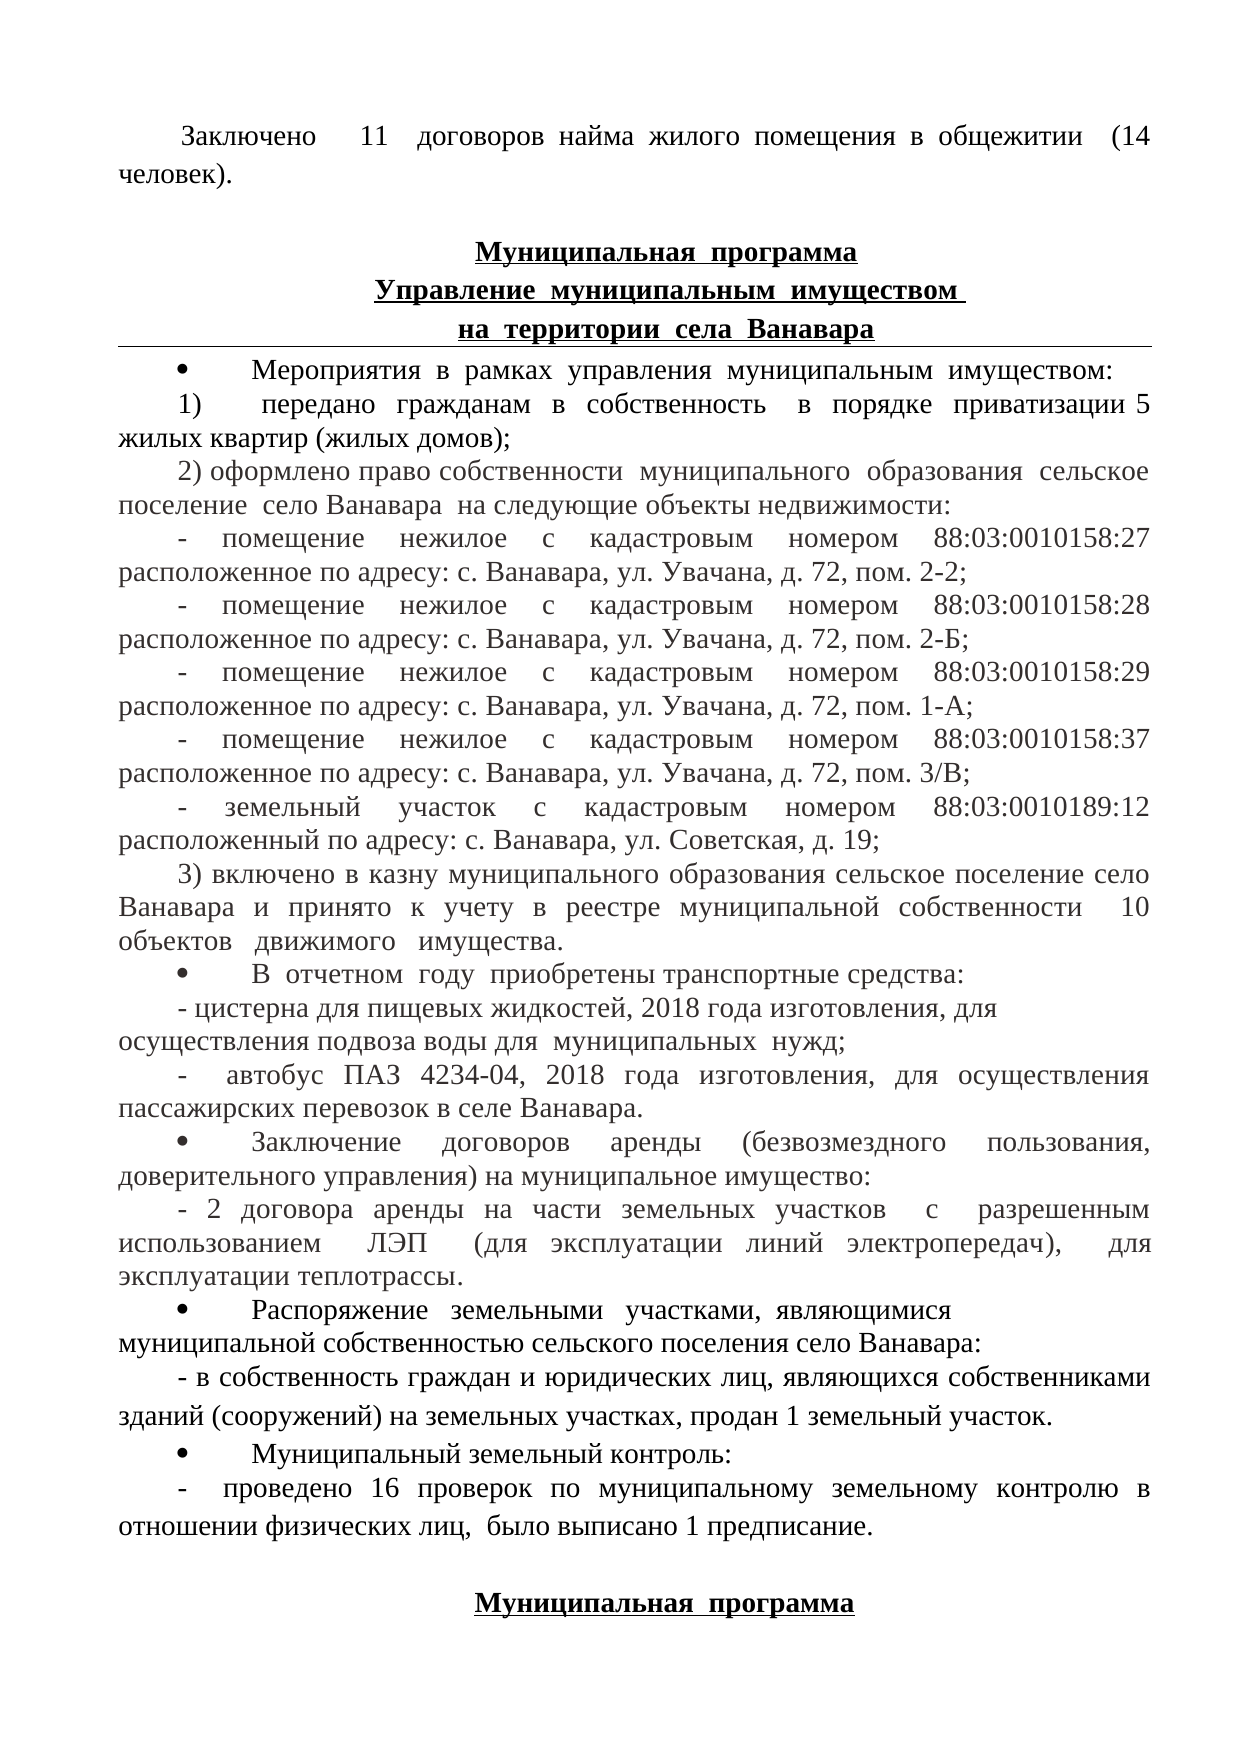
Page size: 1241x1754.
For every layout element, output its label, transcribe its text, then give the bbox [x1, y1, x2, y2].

text - в собственность граждан и юридических лиц, являющихся собственниками зданий (сооружений) на земельных участках, продан 1 земельный участок. [118, 1359, 1152, 1431]
text - 2 договора аренды на части земельных участков с разрешенным использованием ЛЭП (для эксплуатации линий электропередач), для эксплуатации теплотрассы. [118, 1191, 1152, 1292]
text - автобус ПАЗ 4234-04, 2018 года изготовления, для осуществления пассажирских перевозок в селе Ванавара. [118, 1057, 1152, 1124]
text - помещение нежилое с кадастровым номером 88:03:0010158:29 расположенное по адресу: с. Ванавара, ул. Увачана, д. 72, пом. 1-А; [118, 654, 1152, 722]
text Муниципальная программа [177, 1586, 1152, 1619]
list Заключение договоров аренды (безвозмездного пользования, доверительного управления) на муниципальное имущество: [118, 1124, 1152, 1191]
text - цистерна для пищевых жидкостей, 2018 года изготовления, для [177, 990, 1152, 1023]
list Муниципальный земельный контроль: [118, 1436, 1152, 1470]
list В отчетном году приобретены транспортные средства: [177, 956, 1152, 990]
text 3) включено в казну муниципального образования сельское поселение село Ванавара и принято к учету в реестре муниципальной собственности 10 объектов движимого имущества. [118, 856, 1152, 956]
list Распоряжение земельными участками, являющимися муниципальной собственностью сельского поселения село Ванавара: [118, 1292, 1152, 1359]
list Мероприятия в рамках управления муниципальным имуществом: [118, 352, 1152, 386]
text - помещение нежилое с кадастровым номером 88:03:0010158:27 расположенное по адресу: с. Ванавара, ул. Увачана, д. 72, пом. 2-2; [118, 520, 1152, 587]
text осуществления подвоза воды для муниципальных нужд; [118, 1023, 1152, 1057]
text - помещение нежилое с кадастровым номером 88:03:0010158:28 расположенное по адресу: с. Ванавара, ул. Увачана, д. 72, пом. 2-Б; [118, 587, 1152, 654]
text на территории села Ванавара [118, 311, 1152, 346]
text - земельный участок с кадастровым номером 88:03:0010189:12 расположенный по адресу: с. Ванавара, ул. Советская, д. 19; [118, 789, 1152, 856]
text Муниципальная программа [118, 234, 1152, 267]
text Заключено 11 договоров найма жилого помещения в общежитии (14 человек). [118, 118, 1152, 190]
text - помещение нежилое с кадастровым номером 88:03:0010158:37 расположенное по адресу: с. Ванавара, ул. Увачана, д. 72, пом. 3/В; [118, 722, 1152, 789]
text Управление муниципальным имуществом [118, 272, 1152, 306]
text 2) оформлено право собственности муниципального образования сельское поселение село Ванавара на следующие объекты недвижимости: [118, 453, 1152, 520]
text - проведено 16 проверок по муниципальному земельному контролю в отношении физических лиц, было выписано 1 предписание. [118, 1470, 1152, 1542]
list передано гражданам в собственность в порядке приватизации 5 жилых квартир (жилых домов); [118, 386, 1152, 453]
